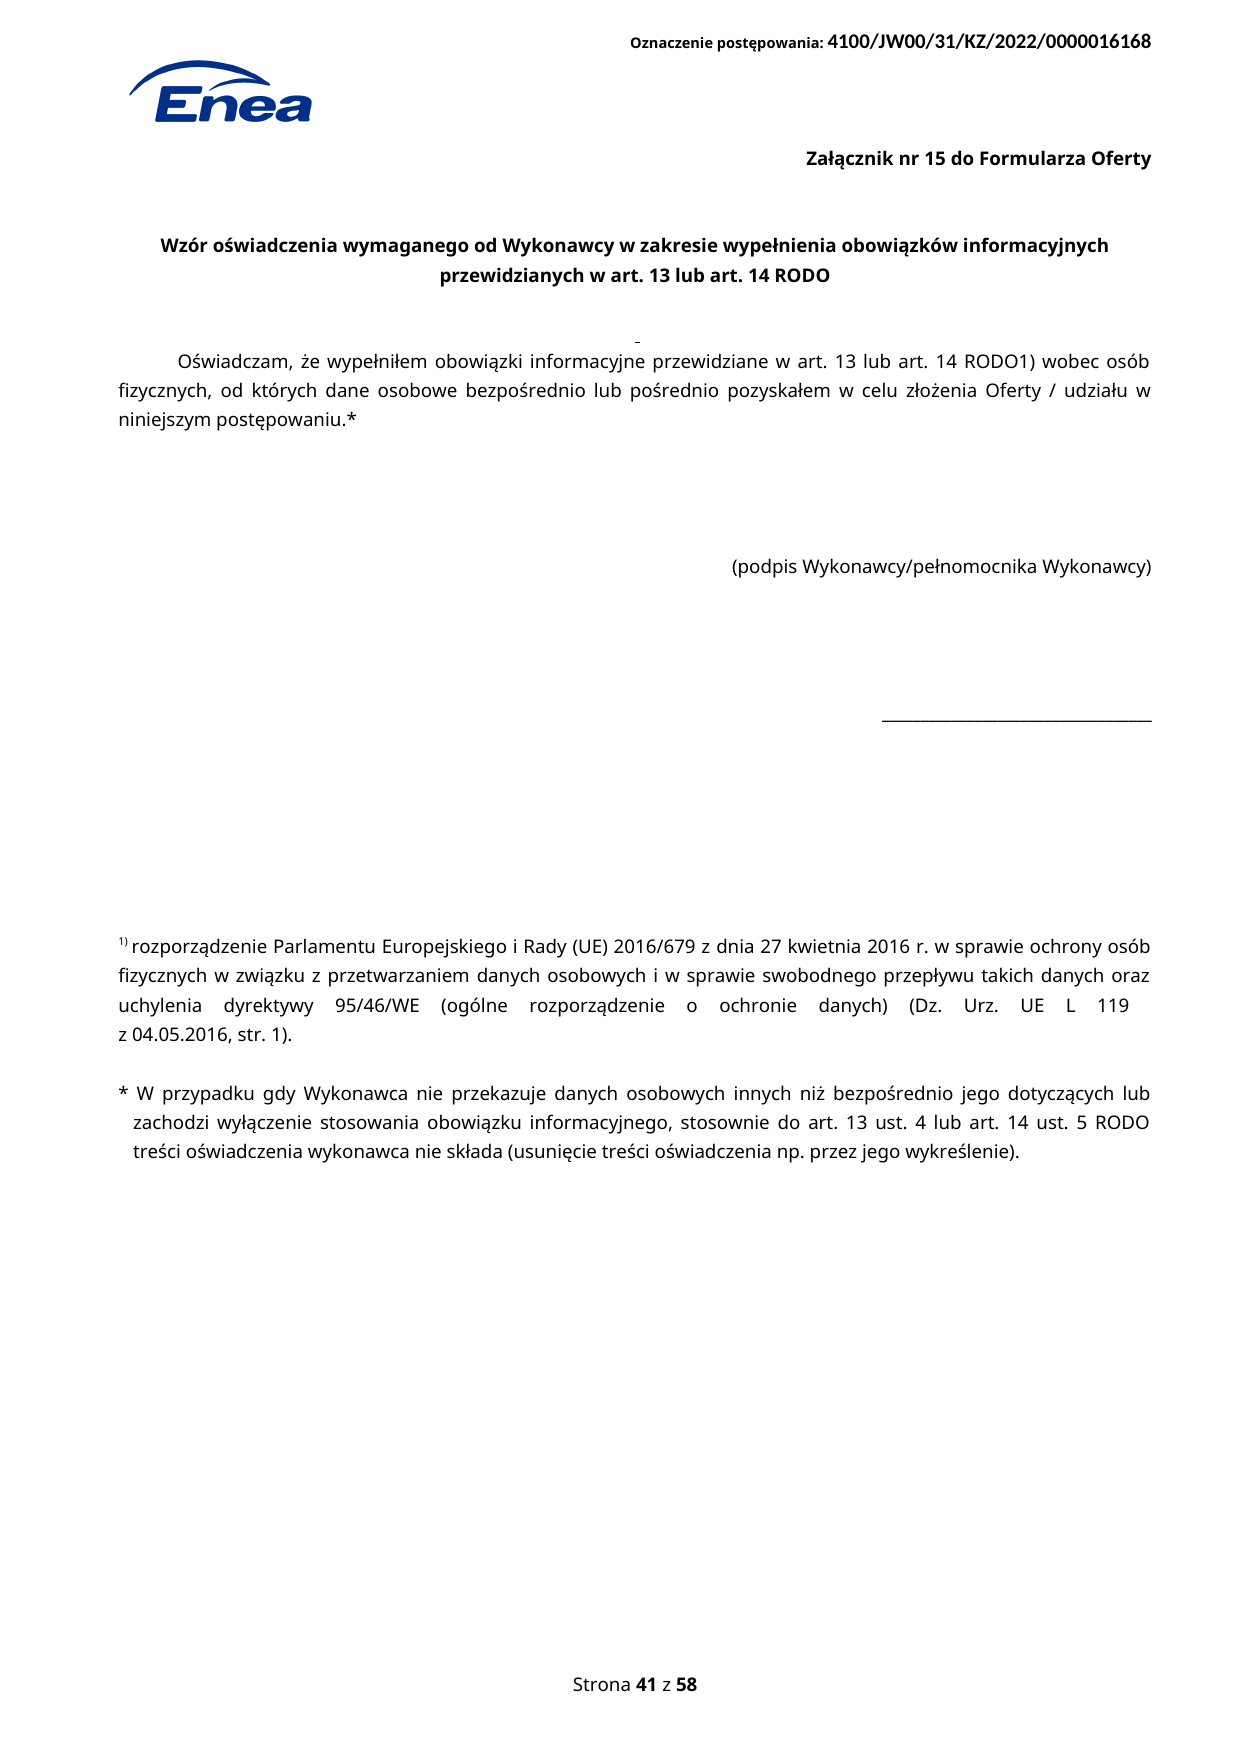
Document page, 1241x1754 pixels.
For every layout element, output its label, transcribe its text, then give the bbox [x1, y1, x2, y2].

text ___________________________________ [118, 699, 1152, 725]
text Oświadczam, że wypełniłem obowiązki informacyjne przewidziane w art. 13 lub art. 14 RODO1) wobec osób fizycznych, od których dane osobowe bezpośrednio lub pośrednio pozyskałem w celu złożenia Oferty / udziału w niniejszym postępowaniu.* [118, 348, 1152, 432]
text Wzór oświadczenia wymaganego od Wykonawcy w zakresie wypełnienia obowiązków informacyjnych przewidzianych w art. 13 lub art. 14 RODO [118, 233, 1152, 287]
text Załącznik nr 15 do Formularza Oferty [118, 145, 1152, 170]
text * W przypadku gdy Wykonawca nie przekazuje danych osobowych innych niż bezpośrednio jego dotyczących lub zachodzi wyłączenie stosowania obowiązku informacyjnego, stosownie do art. 13 ust. 4 lub art. 14 ust. 5 RODO treści oświadczenia wykonawca nie składa (usunięcie treści oświadczenia np. przez jego wykreślenie). [118, 1080, 1152, 1164]
text 1) rozporządzenie Parlamentu Europejskiego i Rady (UE) 2016/679 z dnia 27 kwietnia 2016 r. w sprawie ochrony osób fizycznych w związku z przetwarzaniem danych osobowych i w sprawie swobodnego przepływu takich danych oraz uchylenia dyrektywy 95/46/WE (ogólne rozporządzenie o ochronie danych) (Dz. Urz. UE L 119 z 04.05.2016, str. 1). [118, 933, 1152, 1047]
text (podpis Wykonawcy/pełnomocnika Wykonawcy) [118, 553, 1152, 578]
picture [117, 50, 324, 124]
